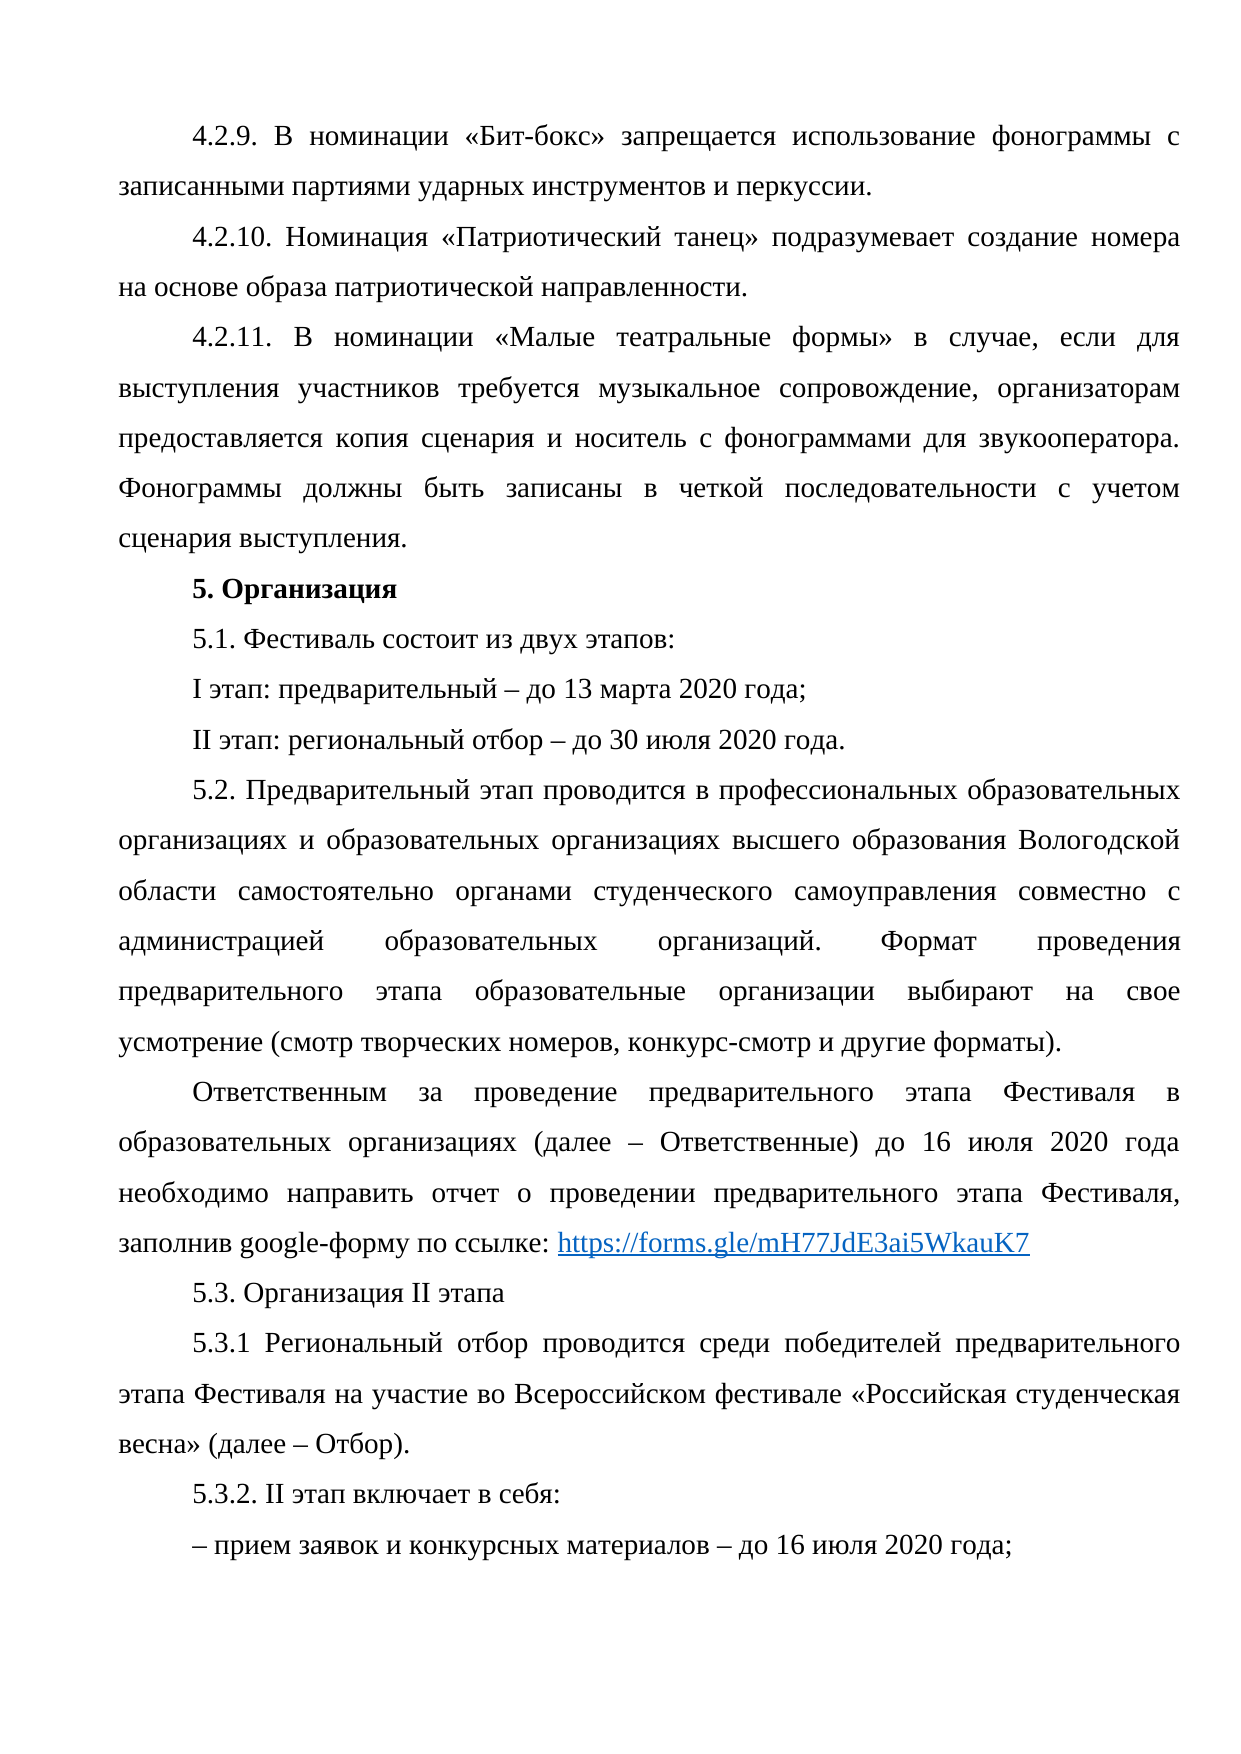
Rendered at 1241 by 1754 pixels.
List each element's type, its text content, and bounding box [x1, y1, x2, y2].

text 5.1. Фестиваль состоит из двух этапов: [118, 621, 1181, 655]
text – прием заявок и конкурсных материалов – до 16 июля 2020 года; [118, 1527, 1181, 1560]
text 4.2.11. В номинации «Малые театральные формы» в случае, если для выступления участников требуется музыкальное сопровождение, организаторам предоставляется копия сценария и носитель с фонограммами для звукооператора. Фонограммы должны быть записаны в четкой последовательности с учетом сценария выступления. [118, 319, 1181, 554]
text 5.3. Организация II этапа [118, 1275, 1181, 1309]
text 5.3.2. II этап включает в себя: [118, 1477, 1181, 1510]
text 5. Организация [118, 571, 1181, 604]
text 5.2. Предварительный этап проводится в профессиональных образовательных организациях и образовательных организациях высшего образования Вологодской области самостоятельно органами студенческого самоуправления совместно с администрацией образовательных организаций. Формат проведения предварительного этапа образовательные организации выбирают на свое усмотрение (смотр творческих номеров, конкурс-смотр и другие форматы). [118, 772, 1181, 1057]
text Ответственным за проведение предварительного этапа Фестиваля в образовательных организациях (далее – Ответственные) до 16 июля 2020 года необходимо направить отчет о проведении предварительного этапа Фестиваля, заполнив google-форму по ссылке: https://forms.gle/mH77JdE3ai5WkauK7 [118, 1074, 1181, 1258]
text I этап: предварительный – до 13 марта 2020 года; [118, 672, 1181, 705]
text 5.3.1 Региональный отбор проводится среди победителей предварительного этапа Фестиваля на участие во Всероссийском фестивале «Российская студенческая весна» (далее – Отбор). [118, 1326, 1181, 1460]
text II этап: региональный отбор – до 30 июля 2020 года. [118, 722, 1181, 755]
text 4.2.10. Номинация «Патриотический танец» подразумевает создание номера на основе образа патриотической направленности. [118, 219, 1181, 303]
text 4.2.9. В номинации «Бит-бокс» запрещается использование фонограммы с записанными партиями ударных инструментов и перкуссии. [118, 118, 1181, 202]
